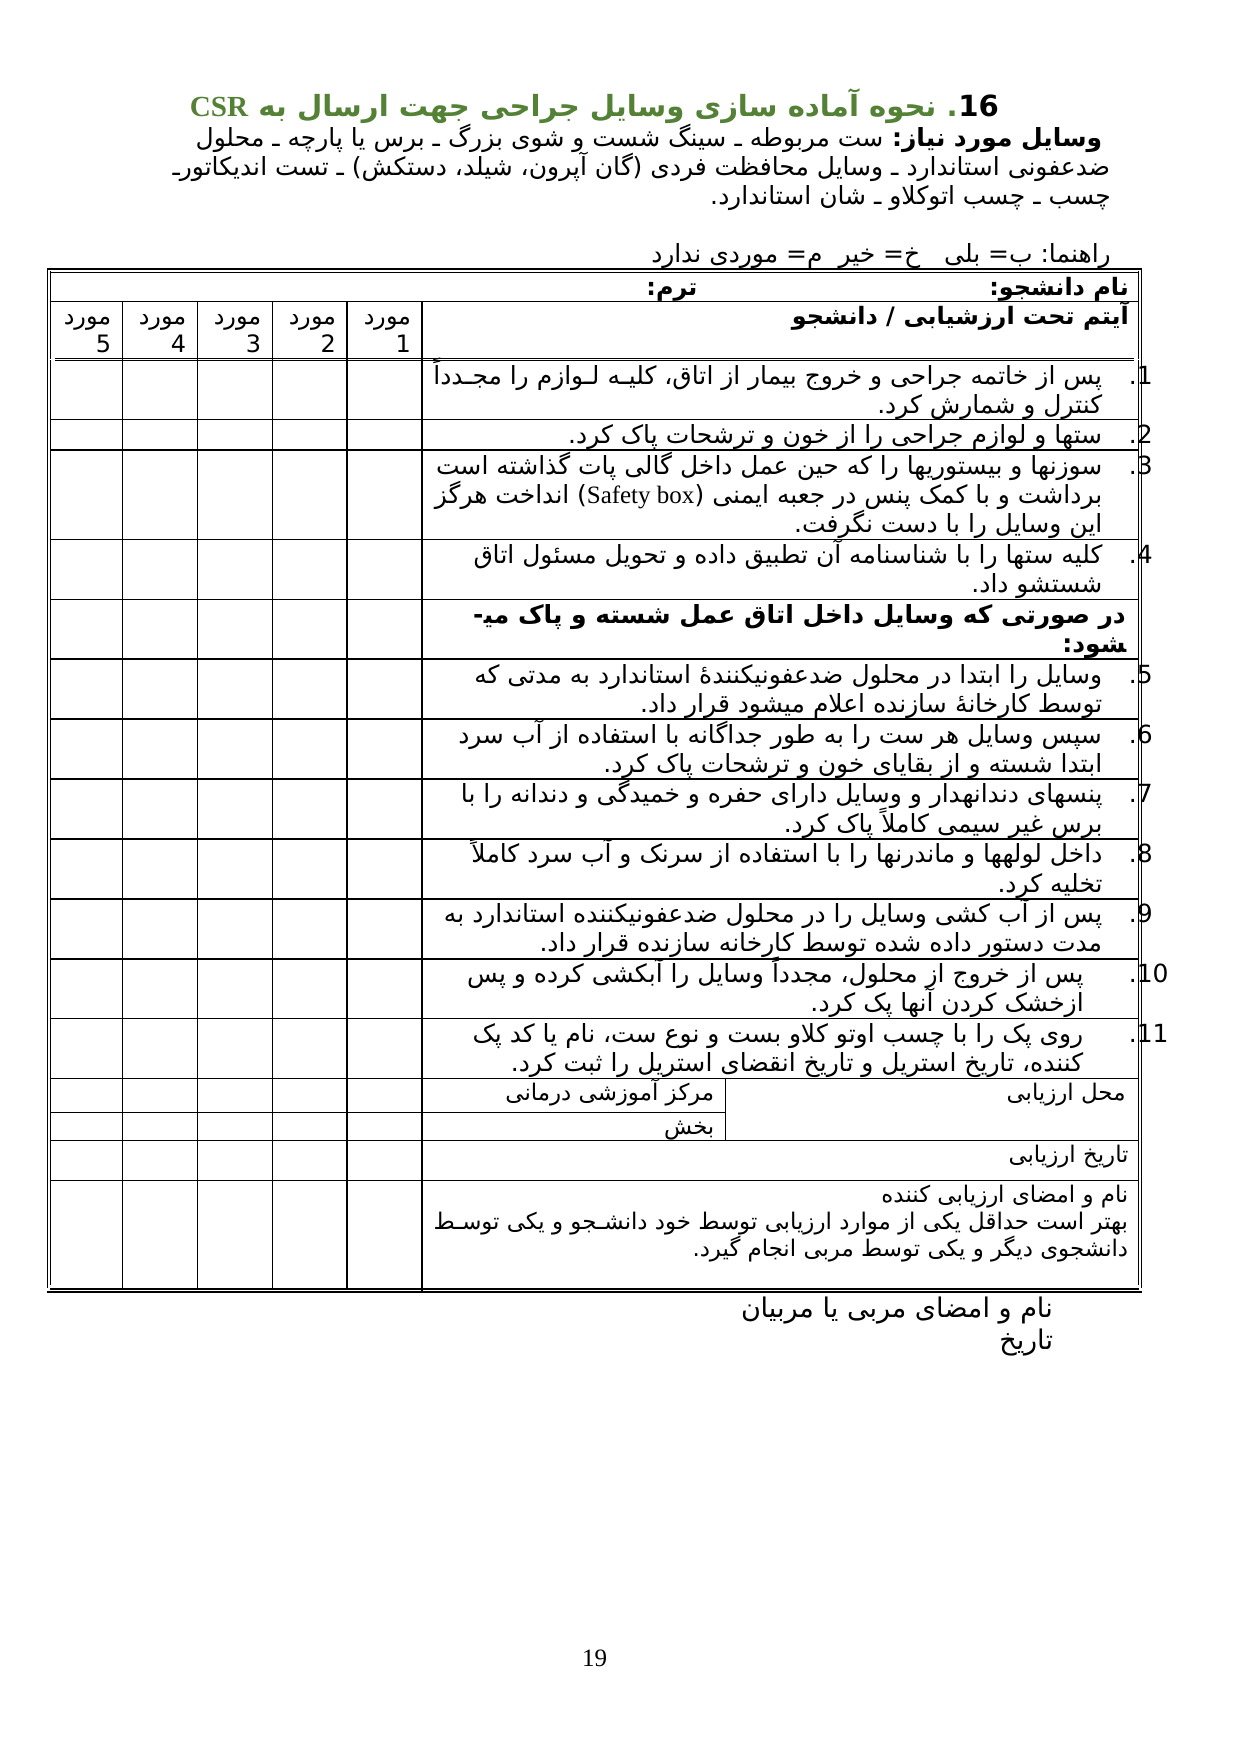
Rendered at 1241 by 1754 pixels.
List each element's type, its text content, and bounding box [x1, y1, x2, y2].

table_cell [348, 600, 421, 658]
table_cell [348, 1079, 421, 1112]
table_cell تاریخ ارزیابی [423, 1141, 1138, 1180]
table_cell [123, 600, 197, 658]
table_cell [273, 1019, 346, 1078]
table_cell [198, 540, 272, 598]
text تاریخ [136, 1324, 1053, 1356]
table_cell [51, 1141, 122, 1180]
table_cell [123, 1019, 197, 1078]
table_cell [198, 600, 272, 658]
table_cell [198, 1181, 272, 1288]
table_cell [348, 900, 421, 958]
table_cell ستها و لوازم جراحی را از خون و ترشحات پاک کرد. [423, 420, 1138, 449]
table_cell [273, 900, 346, 958]
table_cell [348, 1141, 421, 1180]
table_cell [51, 540, 122, 598]
table_cell [198, 1141, 272, 1180]
table_cell نام و امضای ارزیابی کننده بهتر است حداقل یکی از موارد ارزیابی توسط خود دانشجو و یکی توسط دانشجوی دیگر و یکی توسط مربی انجام گیرد. [423, 1180, 1140, 1288]
table_cell [51, 1113, 122, 1140]
table_cell [51, 1019, 122, 1078]
table_cell [123, 780, 197, 838]
table_cell [198, 840, 272, 898]
table_cell [51, 1079, 122, 1112]
table_cell [49, 1180, 122, 1288]
table_cell [273, 1079, 346, 1112]
table_cell [198, 1113, 272, 1140]
table_cell [348, 1019, 421, 1078]
table_cell [348, 720, 421, 778]
table_cell محل ارزیابی [726, 1079, 1138, 1140]
table_cell [123, 900, 197, 958]
table_cell [348, 660, 421, 718]
table_cell [273, 540, 346, 598]
table_cell [51, 840, 122, 898]
table_cell [51, 451, 122, 538]
table_cell [51, 660, 122, 718]
table_cell [198, 1019, 272, 1078]
table_cell [273, 1141, 346, 1180]
table_cell [51, 960, 122, 1018]
table_cell [123, 720, 197, 778]
table_cell [123, 1141, 197, 1180]
table_cell [123, 451, 197, 538]
table_cell مورد1 [348, 302, 421, 358]
table_cell [348, 361, 421, 419]
table_cell [198, 1079, 272, 1112]
table_header نام دانشجو: ترم: [51, 273, 1138, 301]
table_cell [51, 600, 122, 658]
table_cell [273, 1113, 346, 1140]
table_cell [123, 960, 197, 1018]
table_cell [348, 960, 421, 1018]
table_cell مرکز آموزشی درمانی [423, 1079, 725, 1112]
table_cell سپس وسایل هر ست را به طور جداگانه با استفاده از آب سرد ابتدا شسته و از بقایای خون و ترشحات پاک کرد. [423, 720, 1138, 778]
table_cell مورد4 [123, 302, 197, 358]
table_cell [198, 960, 272, 1018]
table_cell پس از آب کشی وسایل را در محلول ضدعفونیکننده استاندارد به مدت دستور داده شده توسط کارخانه سازنده قرار داد. [423, 900, 1138, 958]
table_cell داخل لولهها و ماندرنها را با استفاده از سرنک و آب سرد کاملاً تخلیه کرد. [423, 840, 1138, 898]
table_cell [198, 420, 272, 449]
table_cell [123, 1079, 197, 1112]
table_cell [273, 600, 346, 658]
table_cell [273, 361, 346, 419]
table_cell [198, 361, 272, 419]
table_cell پس از خاتمه جراحی و خروج بیمار از اتاق، کلیه لوازم را مجدداً کنترل و شمارش کرد. [423, 358, 1138, 419]
table_cell [348, 1113, 421, 1140]
table_cell [51, 420, 122, 449]
table_cell مورد5 [51, 302, 122, 358]
table_cell [273, 840, 346, 898]
table_cell سوزنها و بیستوریها را که حین عمل داخل گالی پات گذاشته است برداشت و با کمک پنس در جعبه ایمنی (Safety box) انداخت هرگز این وسایل را با دست نگرفت. [423, 451, 1138, 538]
table_cell [273, 1181, 346, 1288]
table_cell [123, 361, 197, 419]
table_cell [348, 1181, 421, 1288]
table_cell بخش [423, 1113, 725, 1140]
table_cell [348, 780, 421, 838]
table_cell [348, 420, 421, 449]
table_cell [123, 840, 197, 898]
table_cell پنسهای دندانهدار و وسایل دارای حفره و خمیدگی و دندانه را با برس غیر سیمی کاملاً پاک کرد. [423, 780, 1138, 838]
table_cell [348, 540, 421, 598]
table_cell [198, 660, 272, 718]
table_cell [51, 358, 122, 419]
table_cell وسایل را ابتدا در محلول ضدعفونیکنندۀ استاندارد به مدتی که توسط کارخانۀ سازنده اعلام میشود قرار داد. [423, 660, 1138, 718]
table_cell کلیه ستها را با شناسنامه آن تطبیق داده و تحویل مسئول اتاق شستشو داد. [423, 540, 1138, 598]
table_cell [273, 420, 346, 449]
table_cell [273, 720, 346, 778]
table_cell [348, 840, 421, 898]
table_cell [123, 1113, 197, 1140]
table_cell [123, 660, 197, 718]
table_cell مورد2 [273, 302, 346, 358]
table_cell [273, 660, 346, 718]
table_cell پس از خروج از محلول، مجدداً وسایل را آبکشی کرده و پس ازخشک کردن آنها پک کرد. [423, 960, 1138, 1018]
table_cell [273, 960, 346, 1018]
table_cell [273, 780, 346, 838]
text وسایل مورد نیاز: ست مربوطه ـ سینگ شست و شوی بزرگ ـ برس یا پارچه ـ محلول ضدعفونی استاندارد ـ وسایل محافظت فردی (گان آپرون، شیلد، دستکش) ـ تست اندیکاتورـ چسب ـ چسب اتوکلاو ـ شان استاندارد. [136, 123, 1111, 210]
text راهنما: ب= بلی خ= خیر م= موردی ندارد [136, 239, 1111, 268]
table_cell روی پک را با چسب اوتو کلاو بست و نوع ست، نام یا کد پک کننده، تاریخ استریل و تاریخ انقضای استریل را ثبت کرد. [423, 1019, 1138, 1078]
table_cell آیتم تحت ارزشیابی / دانشجو [423, 302, 1138, 358]
table_cell [123, 1181, 197, 1288]
table_cell [51, 900, 122, 958]
text نام و امضای مربی یا مربیان [136, 1293, 1053, 1324]
table_cell مورد3 [198, 302, 272, 358]
text 16. نحوه آماده سازی وسایل جراحی جهت ارسال به CSR [136, 89, 1053, 123]
table_cell [198, 780, 272, 838]
table_cell [198, 900, 272, 958]
table_cell [51, 780, 122, 838]
table_cell [273, 451, 346, 538]
table_cell [123, 540, 197, 598]
table_cell [348, 451, 421, 538]
table_cell [123, 420, 197, 449]
table_cell [198, 720, 272, 778]
table_cell [198, 451, 272, 538]
table_cell [51, 720, 122, 778]
table_cell در صورتی که وسایل داخل اتاق عمل شسته و پاک میشود: [423, 600, 1138, 658]
